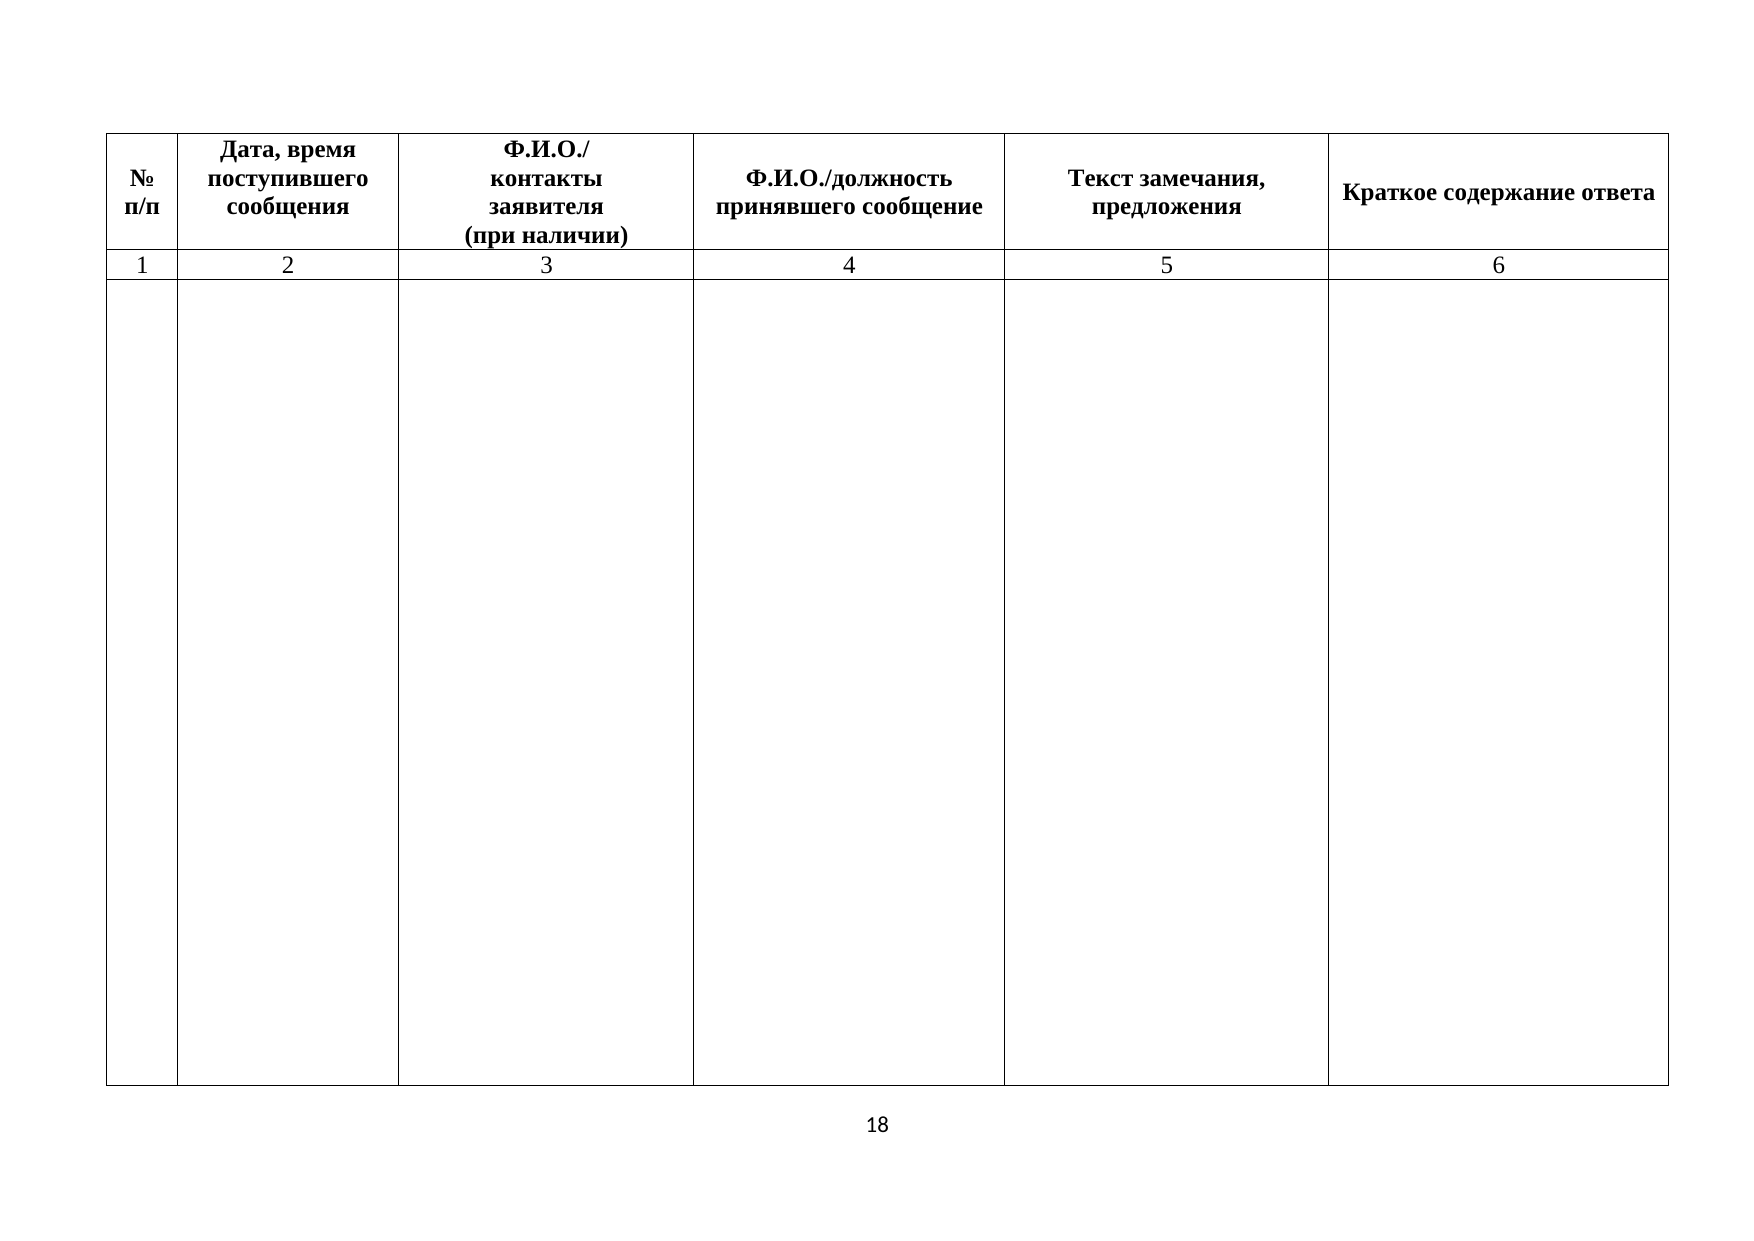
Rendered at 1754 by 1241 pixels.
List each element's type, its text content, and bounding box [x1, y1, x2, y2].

table_header Дата, время поступившего сообщения [178, 134, 398, 249]
table_cell 5 [1005, 250, 1328, 279]
table_header Ф.И.О./ контакты заявителя (при наличии) [399, 134, 693, 249]
table_cell [1329, 280, 1668, 1085]
table_cell [1005, 280, 1328, 1085]
table_header Краткое содержание ответа [1329, 134, 1668, 249]
table_header № п/п [107, 134, 177, 249]
table_cell 1 [107, 250, 177, 279]
table_cell 4 [694, 250, 1004, 279]
table_cell 3 [399, 250, 693, 279]
table_cell 6 [1329, 250, 1668, 279]
table_cell 2 [178, 250, 398, 279]
table_cell [178, 280, 398, 1085]
table_cell [694, 280, 1004, 1085]
table_cell [399, 280, 693, 1085]
table_cell [107, 280, 177, 1085]
table_header Текст замечания, предложения [1005, 134, 1328, 249]
table_header Ф.И.О./должность принявшего сообщение [694, 134, 1004, 249]
